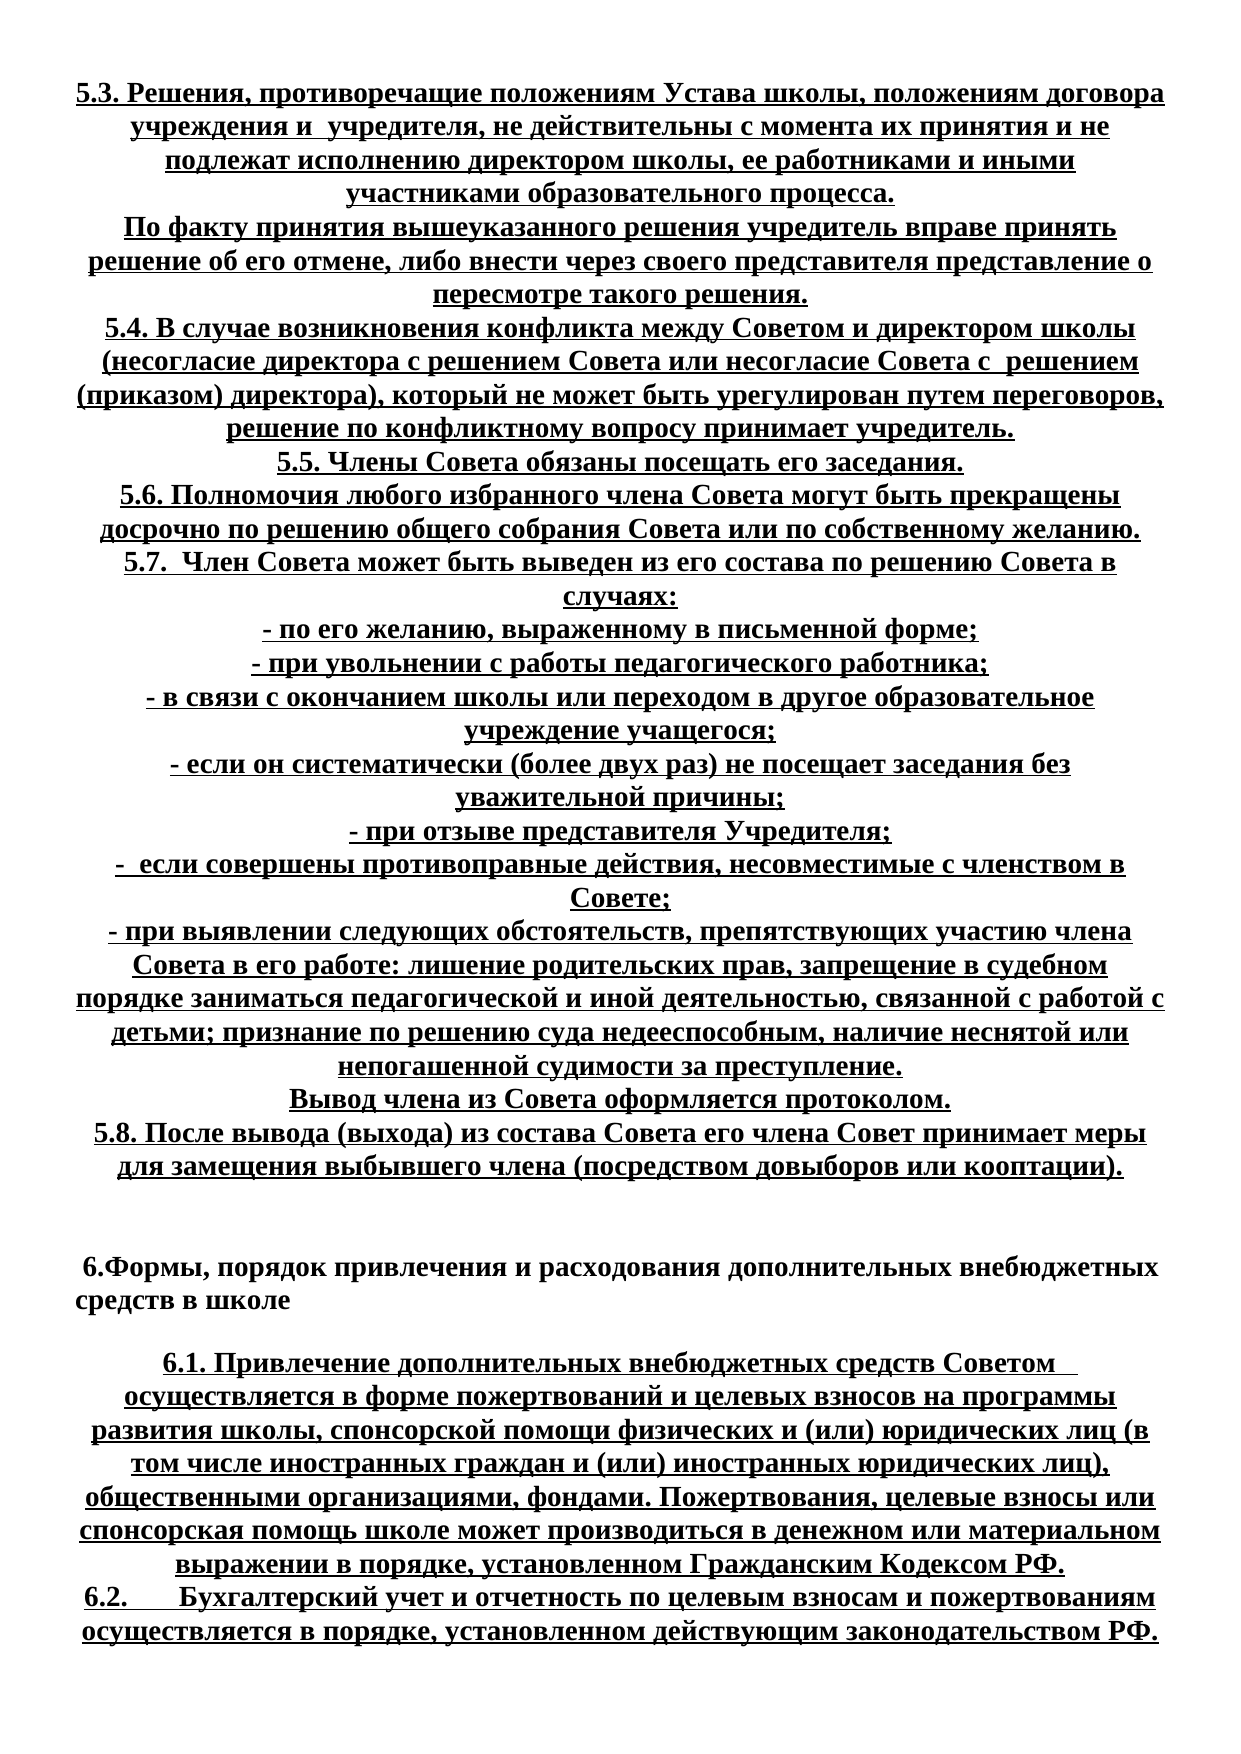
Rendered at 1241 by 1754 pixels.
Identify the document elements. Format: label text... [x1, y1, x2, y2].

text 5.7. Член Совета может быть выведен из его состава по решению Совета в случаях: [75, 544, 1165, 612]
text 5.6. Полномочия любого избранного члена Совета могут быть прекращены досрочно по решению общего собрания Совета или по собственному желанию. [75, 477, 1165, 544]
text Вывод члена из Совета оформляется протоколом. [75, 1081, 1165, 1115]
text 6.Формы, порядок привлечения и расходования дополнительных внебюджетных средств в школе [75, 1249, 1165, 1316]
text 5.3. Решения, противоречащие положениям Устава школы, положениям договора учреждения и учредителя, не действительны с момента их принятия и не подлежат исполнению директором школы, ее работниками и иными участниками образовательного процесса. [75, 75, 1165, 104]
text - в связи с окончанием школы или переходом в другое образовательное учреждение учащегося; [75, 679, 1165, 746]
text 5.3. Решения, противоречащие положениям Устава школы, положениям договора учреждения и учредителя, не действительны с момента их принятия и не подлежат исполнению директором школы, ее работниками и иными участниками образовательного процесса. [75, 105, 1165, 209]
text - при отзыве представителя Учредителя; [75, 813, 1165, 846]
text - по его желанию, выраженному в письменной форме; [75, 612, 1165, 645]
text - при увольнении с работы педагогического работника; [75, 645, 1165, 679]
text 5.5. Члены Совета обязаны посещать его заседания. [75, 444, 1165, 477]
text - при выявлении следующих обстоятельств, препятствующих участию члена Совета в его работе: лишение родительских прав, запрещение в судебном порядке заниматься педагогической и иной деятельностью, связанной с работой с детьми; признание по решению суда недееспособным, наличие неснятой или непогашенной судимости за преступление. [75, 913, 1165, 1010]
text По факту принятия вышеуказанного решения учредитель вправе принять решение об его отмене, либо внести через своего представителя представление о пересмотре такого решения. [75, 209, 1165, 310]
text 6.1. Привлечение дополнительных внебюджетных средств Советом осуществляется в форме пожертвований и целевых взносов на программы развития школы, спонсорской помощи физических и (или) юридических лиц (в том числе иностранных граждан и (или) иностранных юридических лиц), общественными организациями, фондами. Пожертвования, целевые взносы или спонсорская помощь школе может производиться в денежном или материальном выражении в порядке, установленном Гражданским Кодексом РФ. [75, 1345, 1165, 1579]
text - при выявлении следующих обстоятельств, препятствующих участию члена Совета в его работе: лишение родительских прав, запрещение в судебном порядке заниматься педагогической и иной деятельностью, связанной с работой с детьми; признание по решению суда недееспособным, наличие неснятой или непогашенной судимости за преступление. [75, 1011, 1165, 1081]
text 5.8. После вывода (выхода) из состава Совета его члена Совет принимает меры для замещения выбывшего члена (посредством довыборов или кооптации). [75, 1115, 1165, 1182]
text - если совершены противоправные действия, несовместимые с членством в Совете; [75, 846, 1165, 913]
text 6.2. Бухгалтерский учет и отчетность по целевым взносам и пожертвованиям осуществляется в порядке, установленном действующим законодательством РФ. [75, 1579, 1165, 1647]
text - если он систематически (более двух раз) не посещает заседания без уважительной причины; [75, 746, 1165, 813]
text 5.4. В случае возникновения конфликта между Советом и директором школы (несогласие директора с решением Совета или несогласие Совета с решением (приказом) директора), который не может быть урегулирован путем переговоров, решение по конфликтному вопросу принимает учредитель. [75, 310, 1165, 444]
